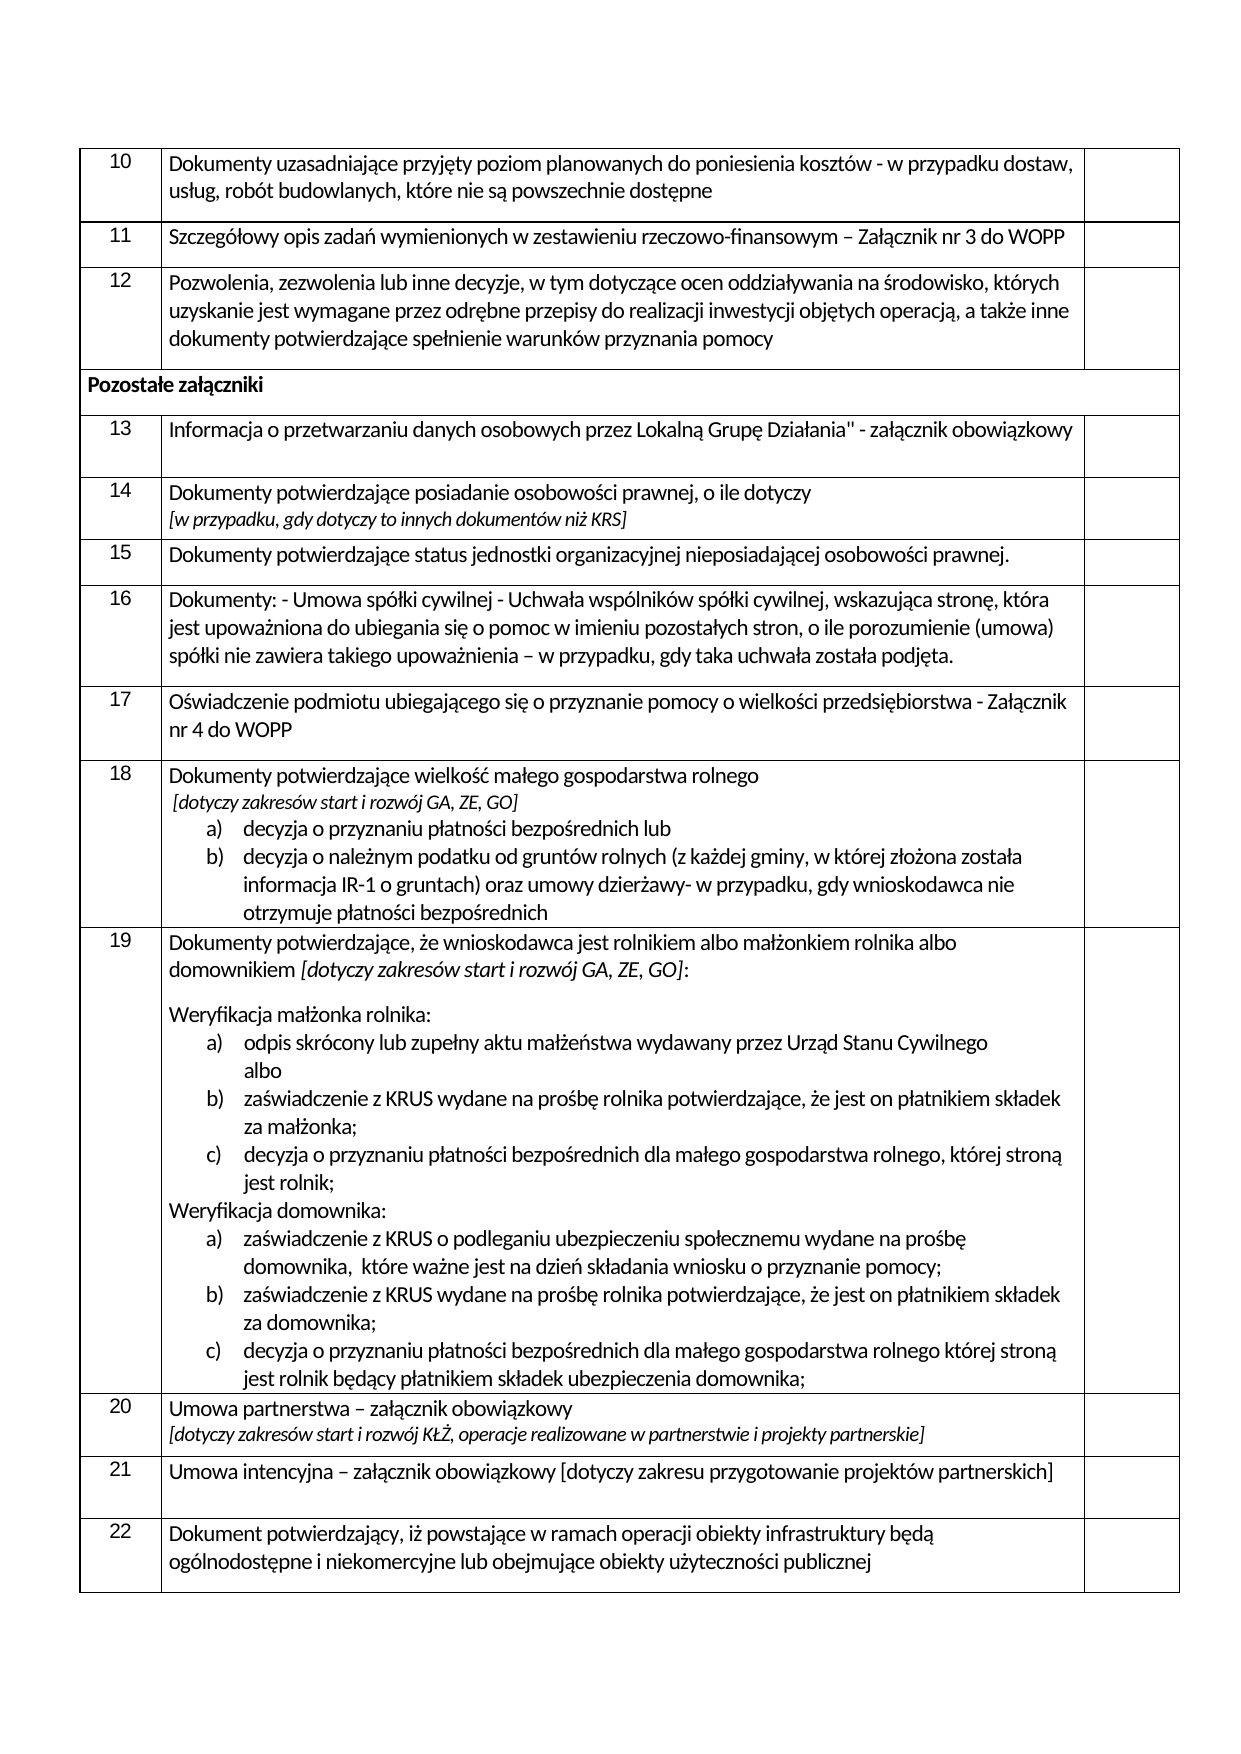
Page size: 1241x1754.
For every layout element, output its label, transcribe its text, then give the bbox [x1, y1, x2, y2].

table_cell 11 [81, 223, 161, 267]
table_cell 15 [81, 540, 161, 584]
table_cell 14 [81, 478, 161, 539]
table_cell [1085, 223, 1179, 267]
table_cell 17 [81, 687, 161, 760]
table_cell 20 [81, 1394, 161, 1456]
table_cell 18 [81, 761, 161, 927]
table_cell 22 [81, 1519, 161, 1592]
table_cell 21 [81, 1457, 161, 1518]
table_cell [1085, 1457, 1179, 1518]
table_cell Dokumenty potwierdzające, że wnioskodawca jest rolnikiem albo małżonkiem rolnika albo domownikiem [dotyczy zakresów start i rozwój GA, ZE, GO]: Weryfikacja małżonka rolnika: odpis skrócony lub zupełny aktu małżeństwa wydawany przez Urząd Stanu Cywilnego albo zaświadczenie z KRUS wydane na prośbę rolnika potwierdzające, że jest on płatnikiem składek za małżonka; decyzja o przyznaniu płatności bezpośrednich dla małego gospodarstwa rolnego, której stroną jest rolnik; Weryfikacja domownika: zaświadczenie z KRUS o podleganiu ubezpieczeniu społecznemu wydane na prośbę domownika, które ważne jest na dzień składania wniosku o przyznanie pomocy; zaświadczenie z KRUS wydane na prośbę rolnika potwierdzające, że jest on płatnikiem składek za domownika; decyzja o przyznaniu płatności bezpośrednich dla małego gospodarstwa rolnego której stroną jest rolnik będący płatnikiem składek ubezpieczenia domownika; [162, 928, 1084, 1393]
table_cell Dokumenty potwierdzające posiadanie osobowości prawnej, o ile dotyczy [w przypadku, gdy dotyczy to innych dokumentów niż KRS] [162, 478, 1084, 539]
table_cell 10 [81, 149, 161, 221]
table_cell 19 [81, 928, 161, 1393]
table_cell Dokumenty: - Umowa spółki cywilnej - Uchwała wspólników spółki cywilnej, wskazująca stronę, która jest upoważniona do ubiegania się o pomoc w imieniu pozostałych stron, o ile porozumienie (umowa) spółki nie zawiera takiego upoważnienia – w przypadku, gdy taka uchwała została podjęta. [162, 586, 1084, 686]
table_cell [1085, 761, 1179, 927]
table_cell [1085, 928, 1179, 1393]
table_cell 12 [81, 268, 161, 369]
table_cell Pozwolenia, zezwolenia lub inne decyzje, w tym dotyczące ocen oddziaływania na środowisko, których uzyskanie jest wymagane przez odrębne przepisy do realizacji inwestycji objętych operacją, a także inne dokumenty potwierdzające spełnienie warunków przyznania pomocy [162, 268, 1084, 369]
table_cell [1085, 1394, 1179, 1456]
table_cell Dokumenty potwierdzające status jednostki organizacyjnej nieposiadającej osobowości prawnej. [162, 540, 1084, 584]
table_cell Oświadczenie podmiotu ubiegającego się o przyznanie pomocy o wielkości przedsiębiorstwa - Załącznik nr 4 do WOPP [162, 687, 1084, 760]
table_cell [1085, 268, 1179, 369]
table_cell Pozostałe załączniki [81, 370, 1179, 414]
table_cell Szczegółowy opis zadań wymienionych w zestawieniu rzeczowo-finansowym – Załącznik nr 3 do WOPP [162, 223, 1084, 267]
table_cell Dokumenty uzasadniające przyjęty poziom planowanych do poniesienia kosztów - w przypadku dostaw, usług, robót budowlanych, które nie są powszechnie dostępne [162, 149, 1084, 221]
table_cell Umowa partnerstwa – załącznik obowiązkowy [dotyczy zakresów start i rozwój KŁŻ, operacje realizowane w partnerstwie i projekty partnerskie] [162, 1394, 1084, 1456]
table_cell [1085, 1519, 1179, 1592]
table_cell [1085, 416, 1179, 477]
table_cell [1085, 149, 1179, 221]
table_cell 13 [81, 416, 161, 477]
table_cell [1085, 687, 1179, 760]
table_cell Dokument potwierdzający, iż powstające w ramach operacji obiekty infrastruktury będą ogólnodostępne i niekomercyjne lub obejmujące obiekty użyteczności publicznej [162, 1519, 1084, 1592]
table_cell Dokumenty potwierdzające wielkość małego gospodarstwa rolnego [dotyczy zakresów start i rozwój GA, ZE, GO] decyzja o przyznaniu płatności bezpośrednich lub decyzja o należnym podatku od gruntów rolnych (z każdej gminy, w której złożona została informacja IR-1 o gruntach) oraz umowy dzierżawy- w przypadku, gdy wnioskodawca nie otrzymuje płatności bezpośrednich [162, 761, 1084, 927]
table_cell [1085, 586, 1179, 686]
table_cell 16 [81, 586, 161, 686]
table_cell Informacja o przetwarzaniu danych osobowych przez Lokalną Grupę Działania" - załącznik obowiązkowy [162, 416, 1084, 477]
table_cell Umowa intencyjna – załącznik obowiązkowy [dotyczy zakresu przygotowanie projektów partnerskich] [162, 1457, 1084, 1518]
table_cell [1085, 540, 1179, 584]
table_cell [1085, 478, 1179, 539]
